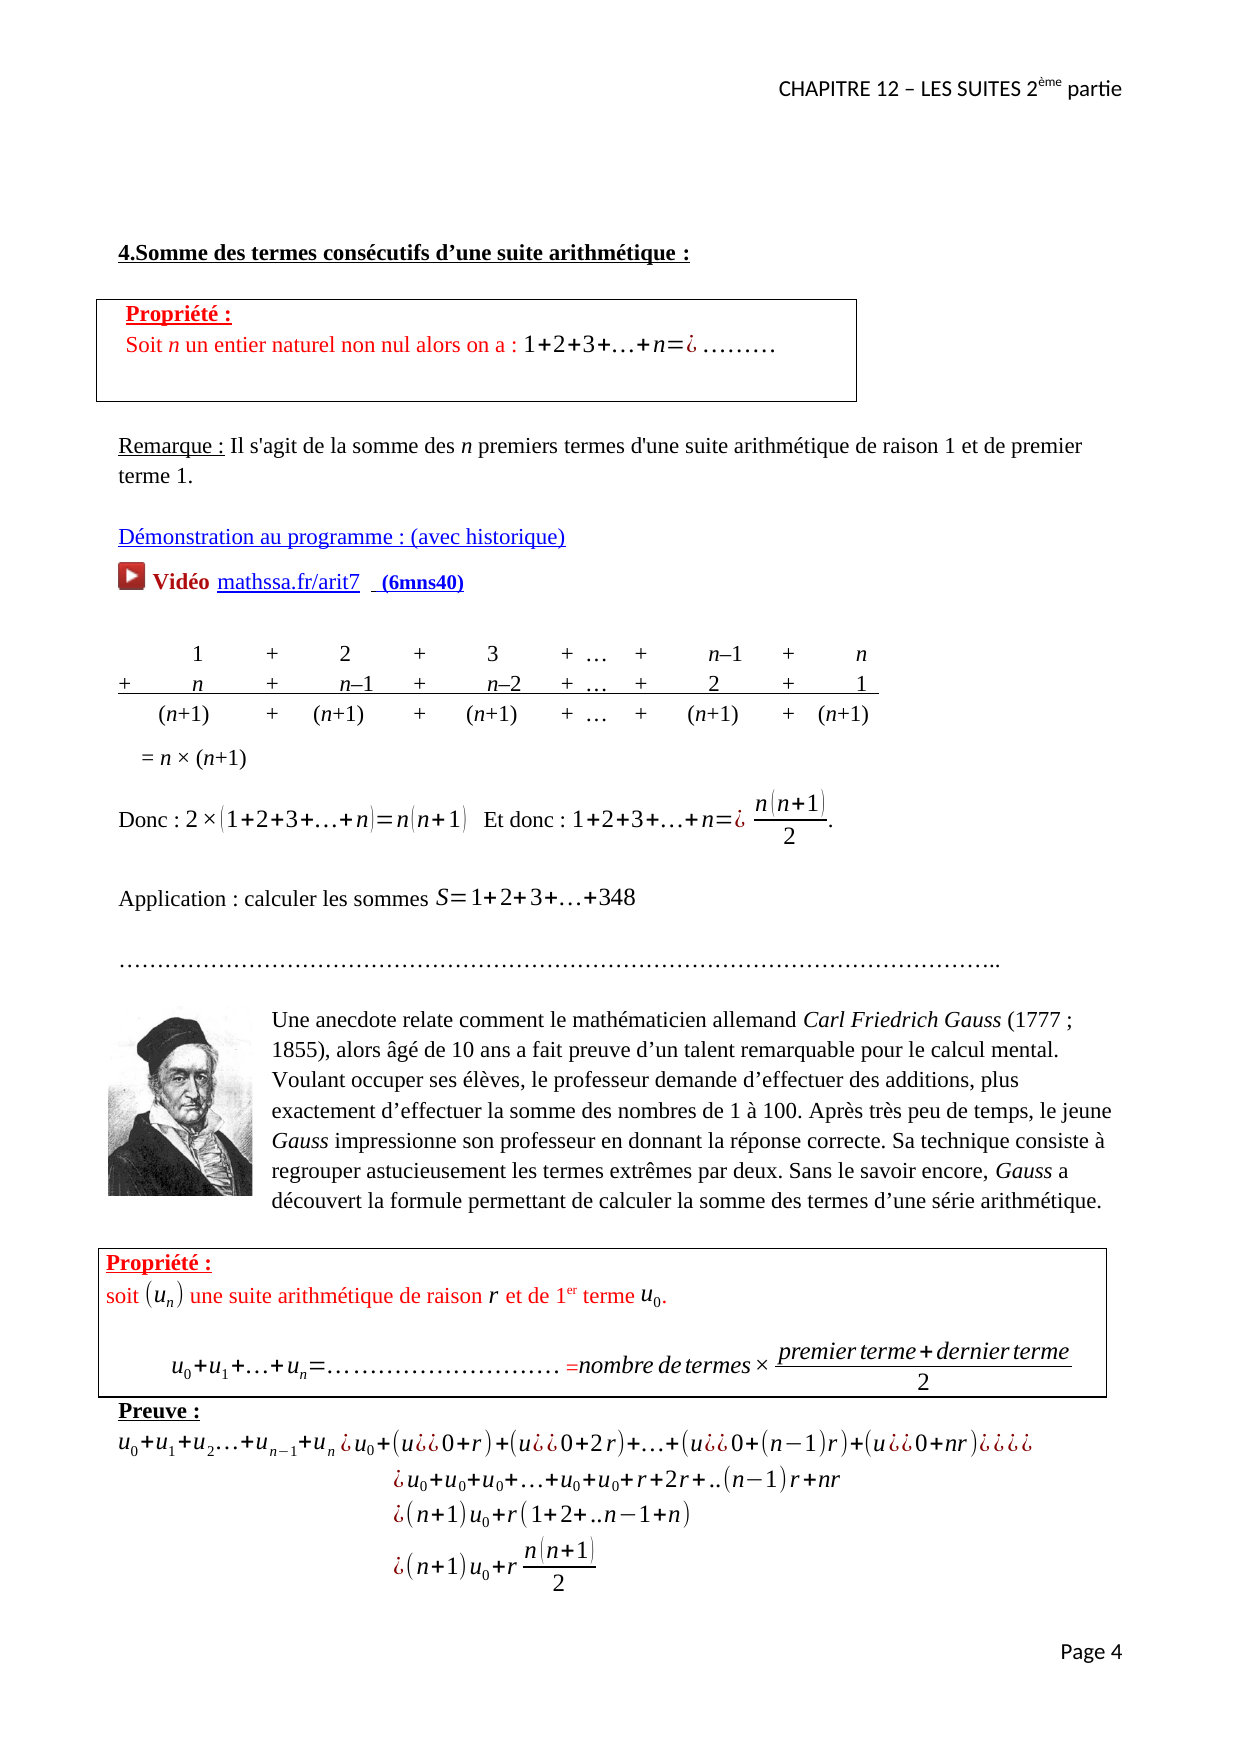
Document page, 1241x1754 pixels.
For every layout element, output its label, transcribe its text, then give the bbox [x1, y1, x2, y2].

text …………………………………………………………………………………………………….. [118, 946, 1122, 972]
text Application : calculer les sommes [118, 884, 1122, 912]
text + n + n–1 + n–2 + … + 2 + 1 [118, 670, 1122, 696]
text = n × (n+1) [118, 744, 1122, 770]
text Donc : Et donc : . [118, 788, 1122, 850]
text Démonstration au programme : (avec historique) [118, 523, 1122, 549]
text Une anecdote relate comment le mathématicien allemand Carl Friedrich Gauss (1777 ; 1855), alors âgé de 10 ans a fait preuve d’un talent remarquable pour le calcul mental. Voulant occuper ses élèves, le professeur demande d’effectuer des additions, plus exactement d’effectuer la somme des nombres de 1 à 100. Après très peu de temps, le jeune Gauss impressionne son professeur en donnant la réponse correcte. Sa technique consiste à regrouper astucieusement les termes extrêmes par deux. Sans le savoir encore, Gauss a découvert la formule permettant de calculer la somme des termes d’une série arithmétique. [118, 1006, 1122, 1214]
table_header Propriété : Soit n un entier naturel non nul alors on a : [97, 300, 856, 401]
text Remarque : Il s'agit de la somme des n premiers termes d'une suite arithmétique de raison 1 et de premier terme 1. [118, 432, 1122, 489]
text 4.Somme des termes consécutifs d’une suite arithmétique : [118, 239, 1122, 265]
text Vidéo mathssa.fr/arit7 (6mns40) [118, 563, 1087, 596]
picture [106, 1006, 253, 1193]
text (n+1) + (n+1) + (n+1) + … + (n+1) + (n+1) [118, 700, 1122, 726]
table_header Propriété : soit une suite arithmétique de raison et de 1er terme . = [99, 1249, 1106, 1396]
picture [118, 562, 146, 590]
text 1 + 2 + 3 + … + n–1 + n [118, 640, 1122, 666]
text Preuve : [118, 1397, 1122, 1424]
